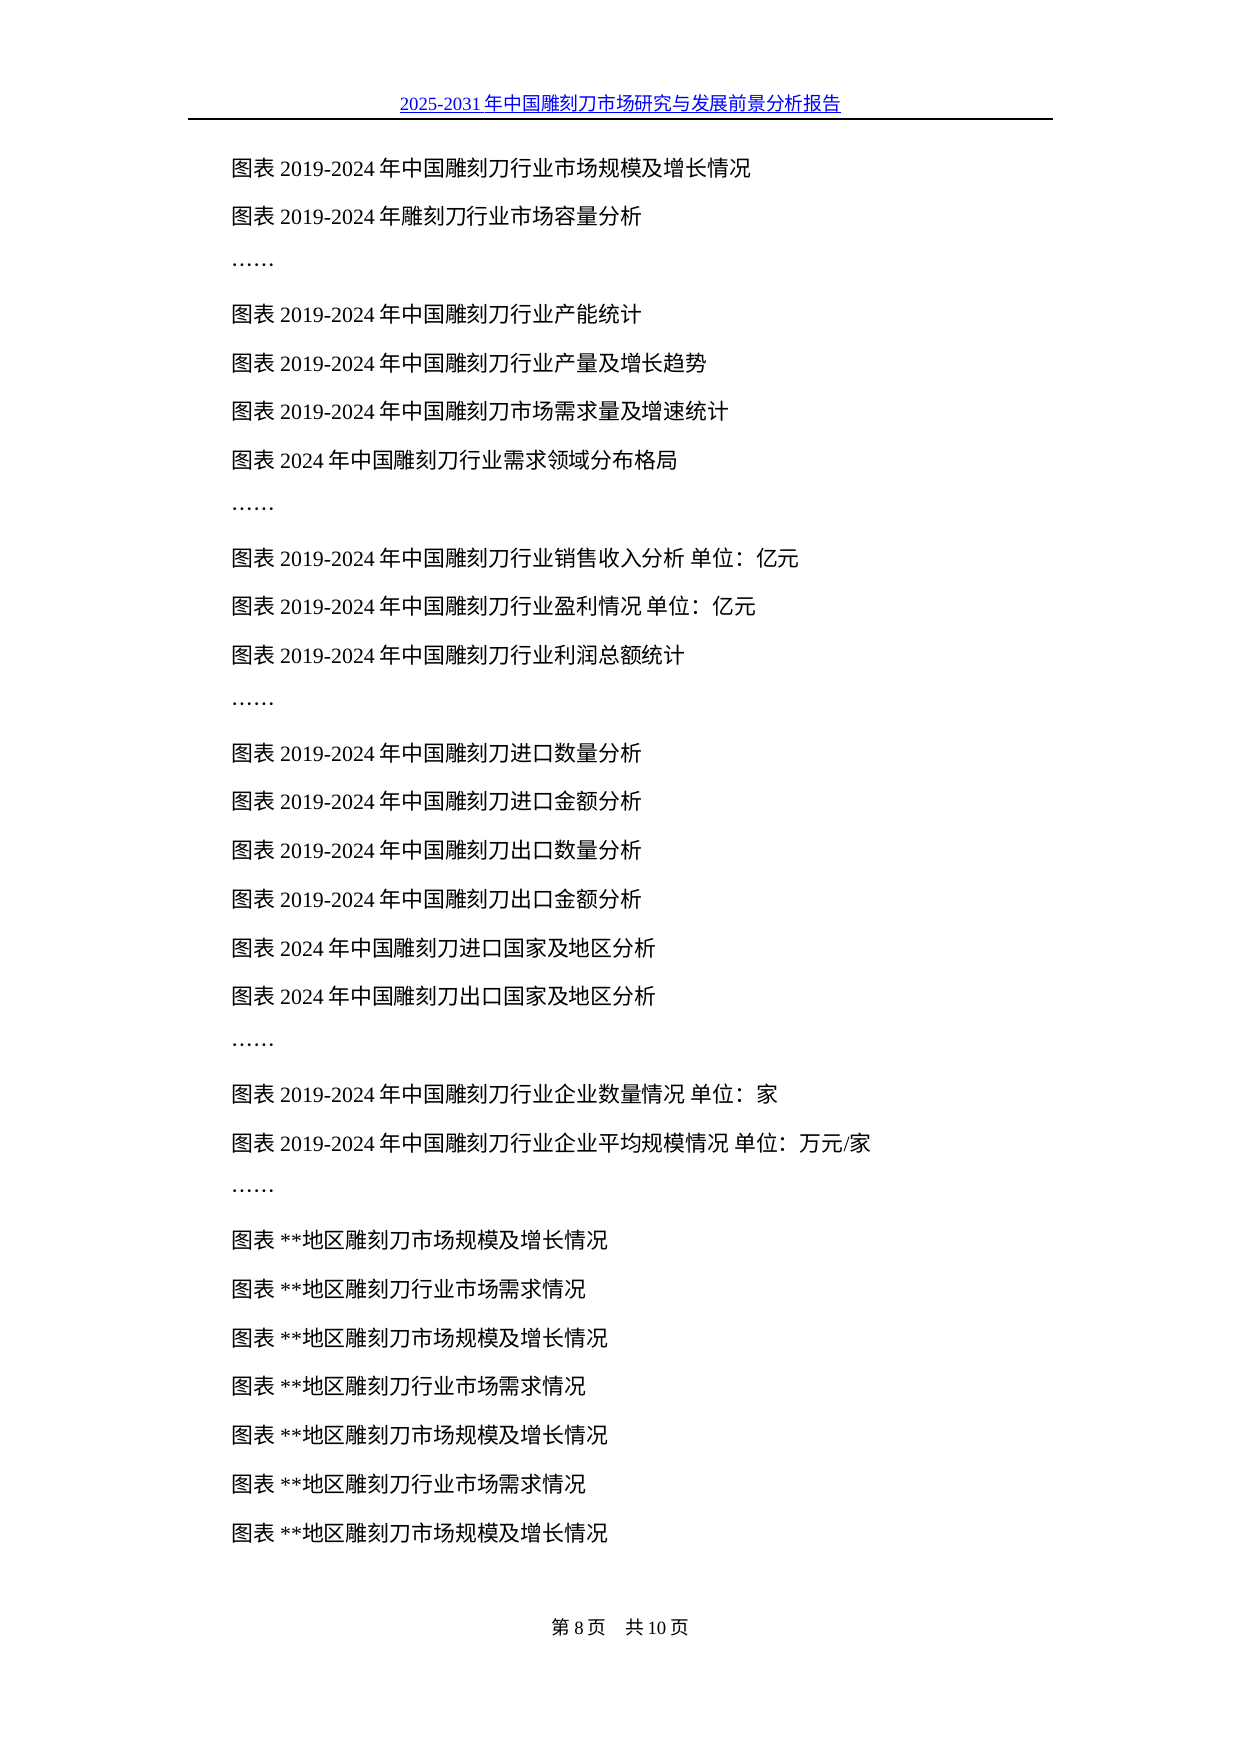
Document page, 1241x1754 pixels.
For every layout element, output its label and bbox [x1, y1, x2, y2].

text [187, 150, 1053, 1548]
